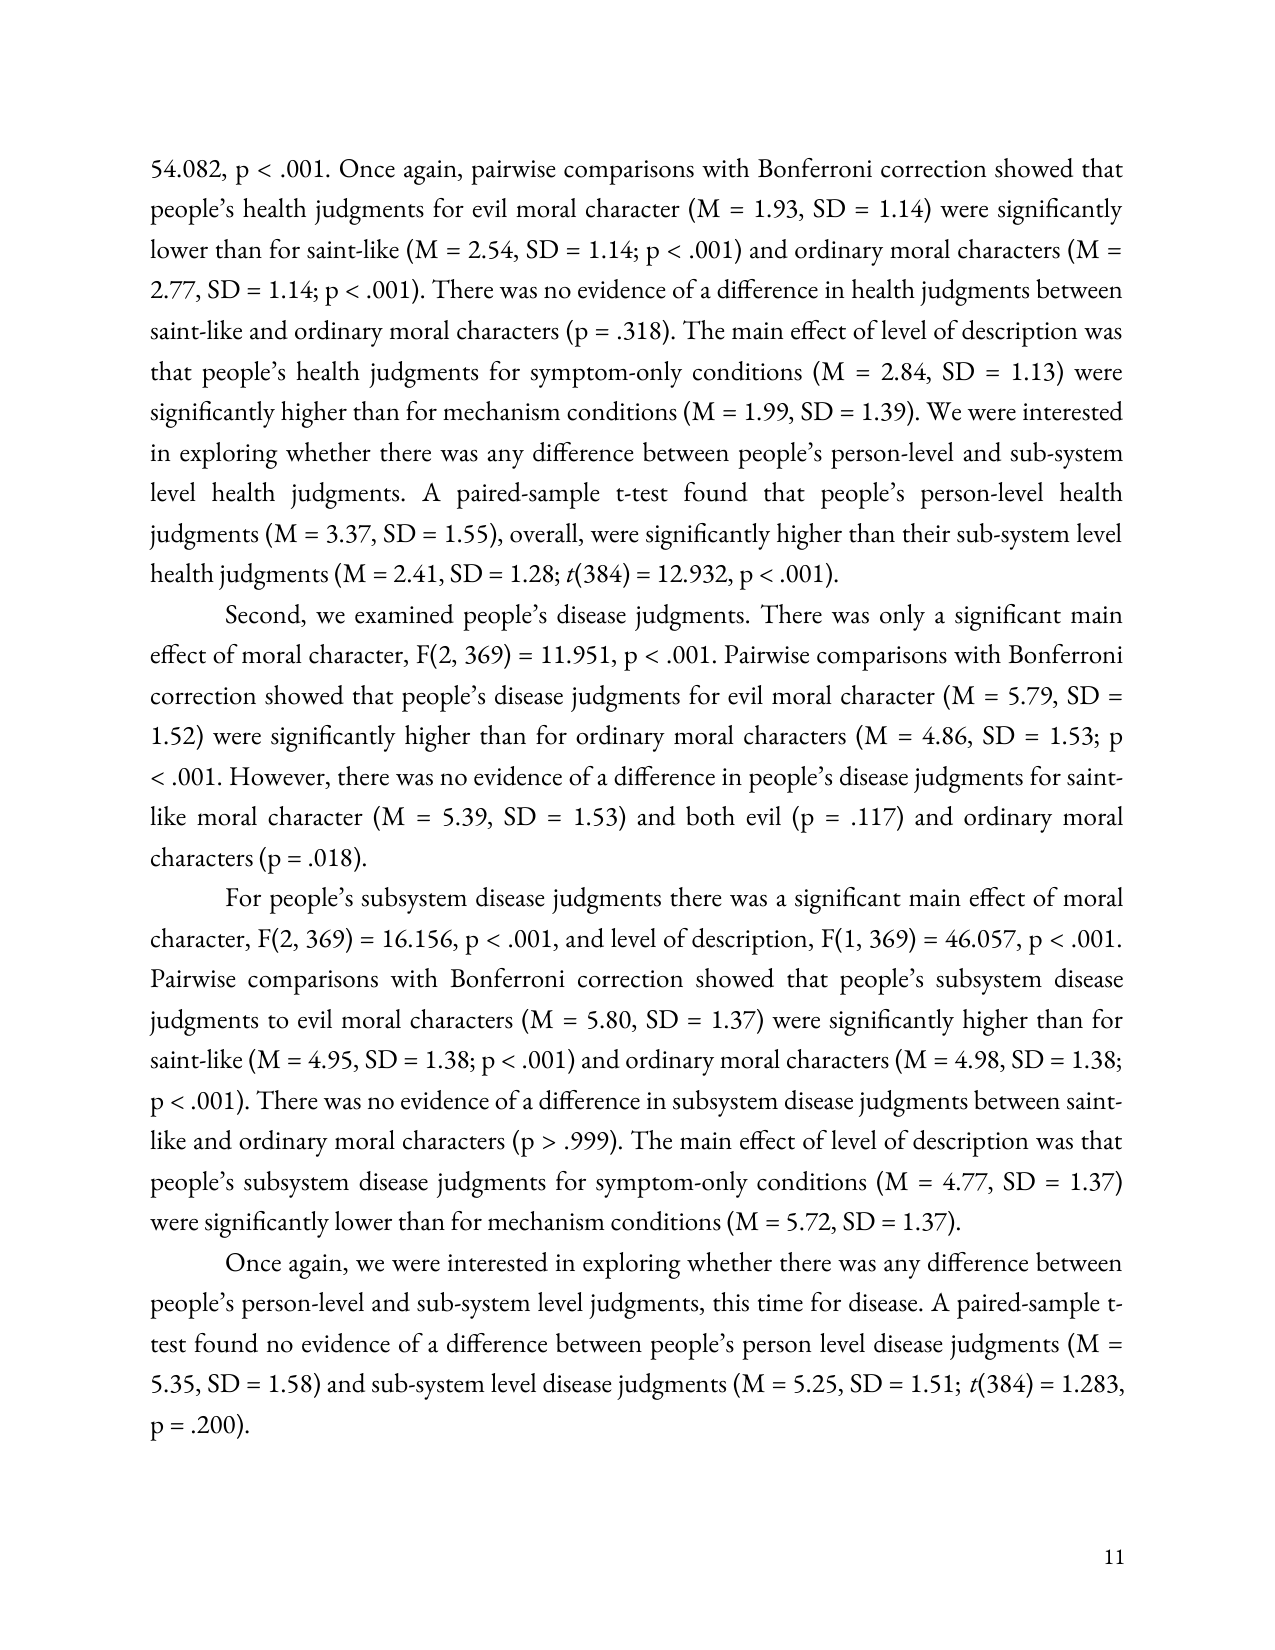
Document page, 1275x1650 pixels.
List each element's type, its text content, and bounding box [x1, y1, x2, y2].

text Second, we examined people’s disease judgments. There was only a significant main effect of moral character, F(2, 369) = 11.951, p < .001. Pairwise comparisons with Bonferroni correction showed that people’s disease judgments for evil moral character (M = 5.79, SD = 1.52) were significantly higher than for ordinary moral characters (M = 4.86, SD = 1.53; p < .001. However, there was no evidence of a difference in people’s disease judgments for saint-like moral character (M = 5.39, SD = 1.53) and both evil (p = .117) and ordinary moral characters (p = .018). [150, 596, 1125, 874]
text Once again, we were interested in exploring whether there was any difference between people’s person-level and sub-system level judgments, this time for disease. A paired-sample t-test found no evidence of a difference between people’s person level disease judgments (M = 5.35, SD = 1.58) and sub-system level disease judgments (M = 5.25, SD = 1.51; t(384) = 1.283, p = .200). [150, 1244, 1125, 1441]
text For people’s subsystem disease judgments there was a significant main effect of moral character, F(2, 369) = 16.156, p < .001, and level of description, F(1, 369) = 46.057, p < .001. Pairwise comparisons with Bonferroni correction showed that people’s subsystem disease judgments to evil moral characters (M = 5.80, SD = 1.37) were significantly higher than for saint-like (M = 4.95, SD = 1.38; p < .001) and ordinary moral characters (M = 4.98, SD = 1.38; p < .001). There was no evidence of a difference in subsystem disease judgments between saint-like and ordinary moral characters (p > .999). The main effect of level of description was that people’s subsystem disease judgments for symptom-only conditions (M = 4.77, SD = 1.37) were significantly lower than for mechanism conditions (M = 5.72, SD = 1.37). [150, 879, 1125, 1239]
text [150, 150, 1125, 591]
